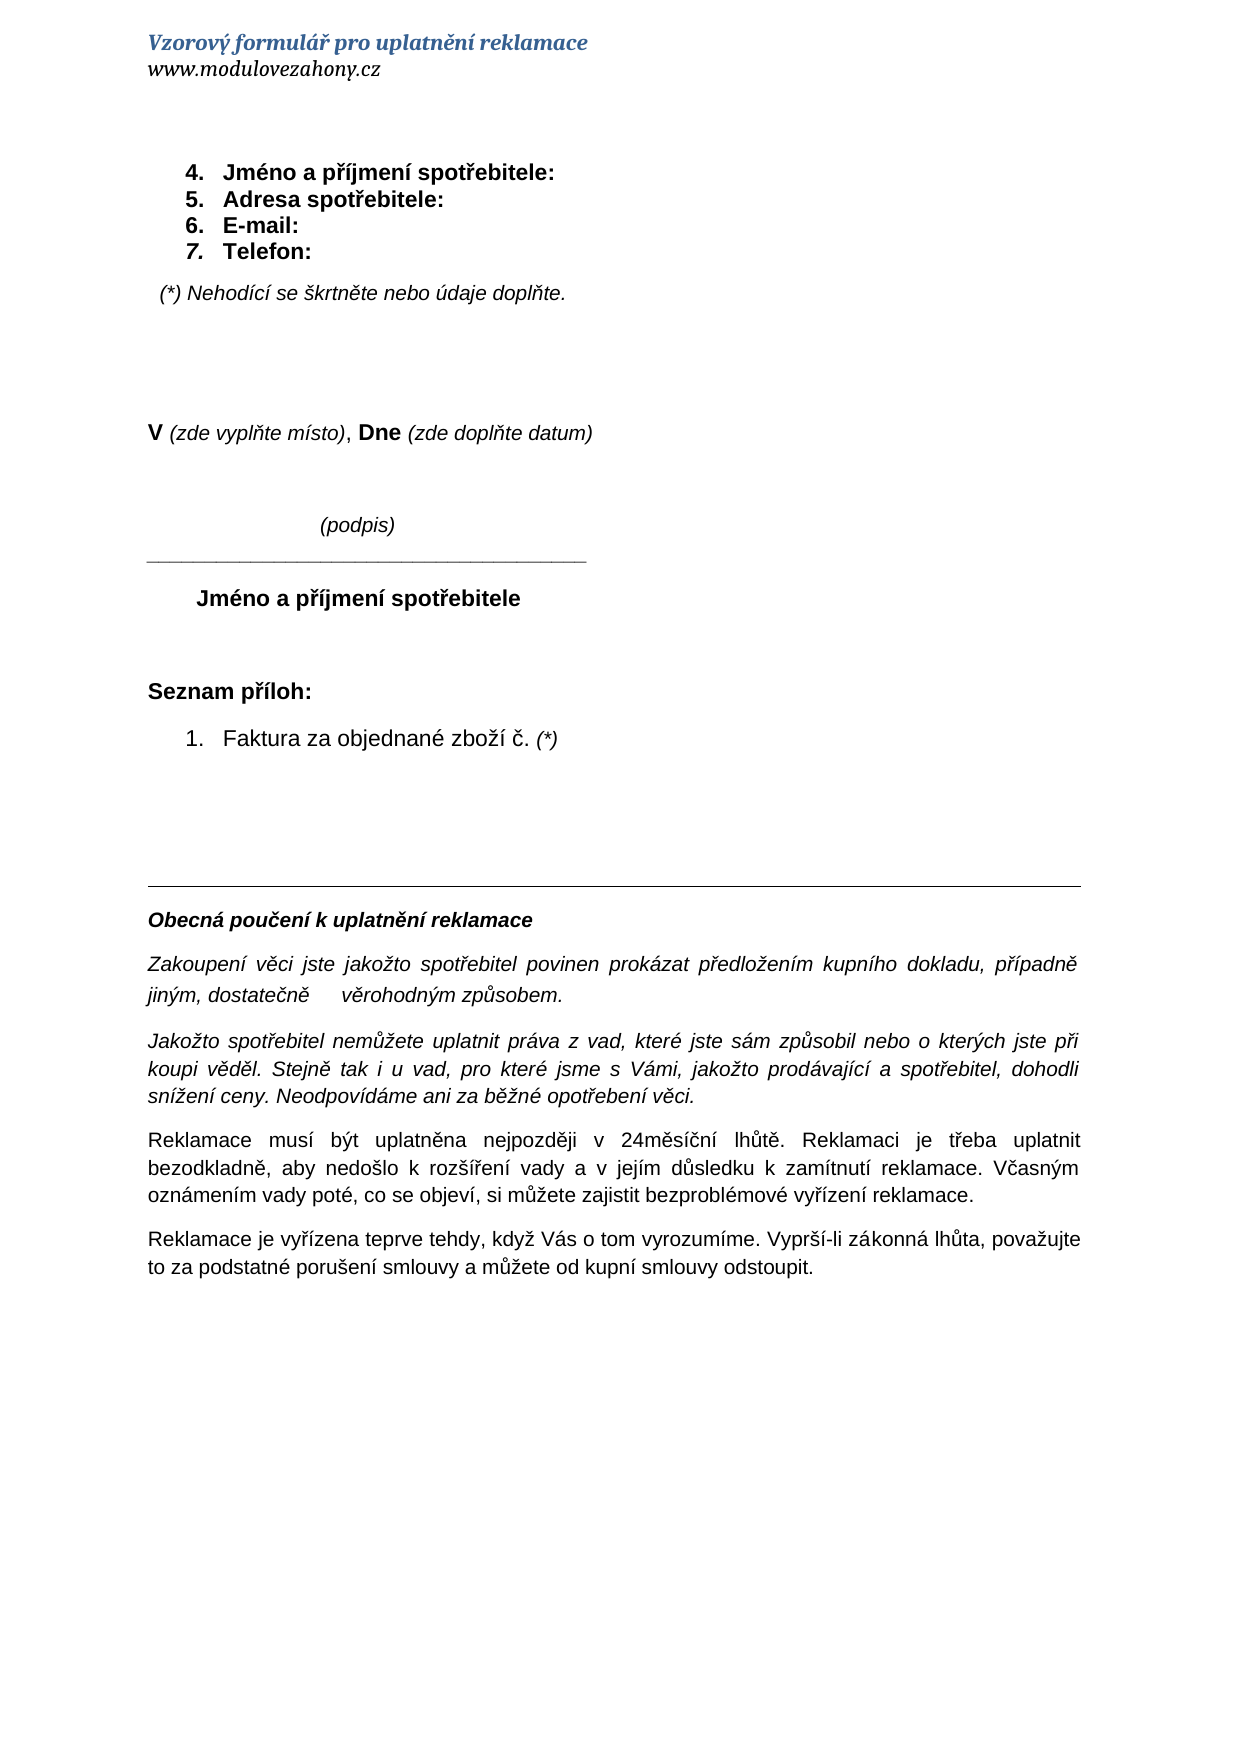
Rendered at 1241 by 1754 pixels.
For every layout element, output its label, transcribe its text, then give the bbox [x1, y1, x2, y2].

text Obecná poučení k uplatnění reklamace [148, 908, 1081, 932]
text Reklamace je vyřízena teprve tehdy, když Vás o tom vyrozumíme. Vyprší-li zákonná lhůta, považujte to za podstatné porušení smlouvy a můžete od kupní smlouvy odstoupit. [148, 1227, 1081, 1279]
text Reklamace musí být uplatněna nejpozději v 24měsíční lhůtě. Reklamaci je třeba uplatnit bezodkladně, aby nedošlo k rozšíření vady a v jejím důsledku k zamítnutí reklamace. Včasným oznámením vady poté, co se objeví, si můžete zajistit bezproblémové vyřízení reklamace. [148, 1128, 1081, 1207]
list E-mail: [185, 212, 1093, 238]
text Jakožto spotřebitel nemůžete uplatnit práva z vad, které jste sám způsobil nebo o kterých jste při koupi věděl. Stejně tak i u vad, pro které jsme s Vámi, jakožto prodávající a spotřebitel, dohodli snížení ceny. Neodpovídáme ani za běžné opotřebení věci. [148, 1029, 1081, 1108]
text (podpis) ______________________________________ [148, 513, 1081, 564]
list Adresa spotřebitele: [185, 186, 1093, 212]
text Seznam příloh: [148, 678, 1081, 705]
list Faktura za objednané zboží č. (*) [185, 725, 1093, 752]
text V (zde vyplňte místo), Dne (zde doplňte datum) [148, 419, 1081, 446]
text Jméno a příjmení spotřebitele [148, 584, 1081, 611]
list Jméno a příjmení spotřebitele: [185, 159, 1093, 186]
text Zakoupení věci jste jakožto spotřebitel povinen prokázat předložením kupního dokladu, případně jiným, dostatečně věrohodným způsobem. [148, 952, 1081, 1008]
list Telefon: [185, 238, 1093, 264]
text (*) Nehodící se škrtněte nebo údaje doplňte. [159, 281, 1081, 305]
